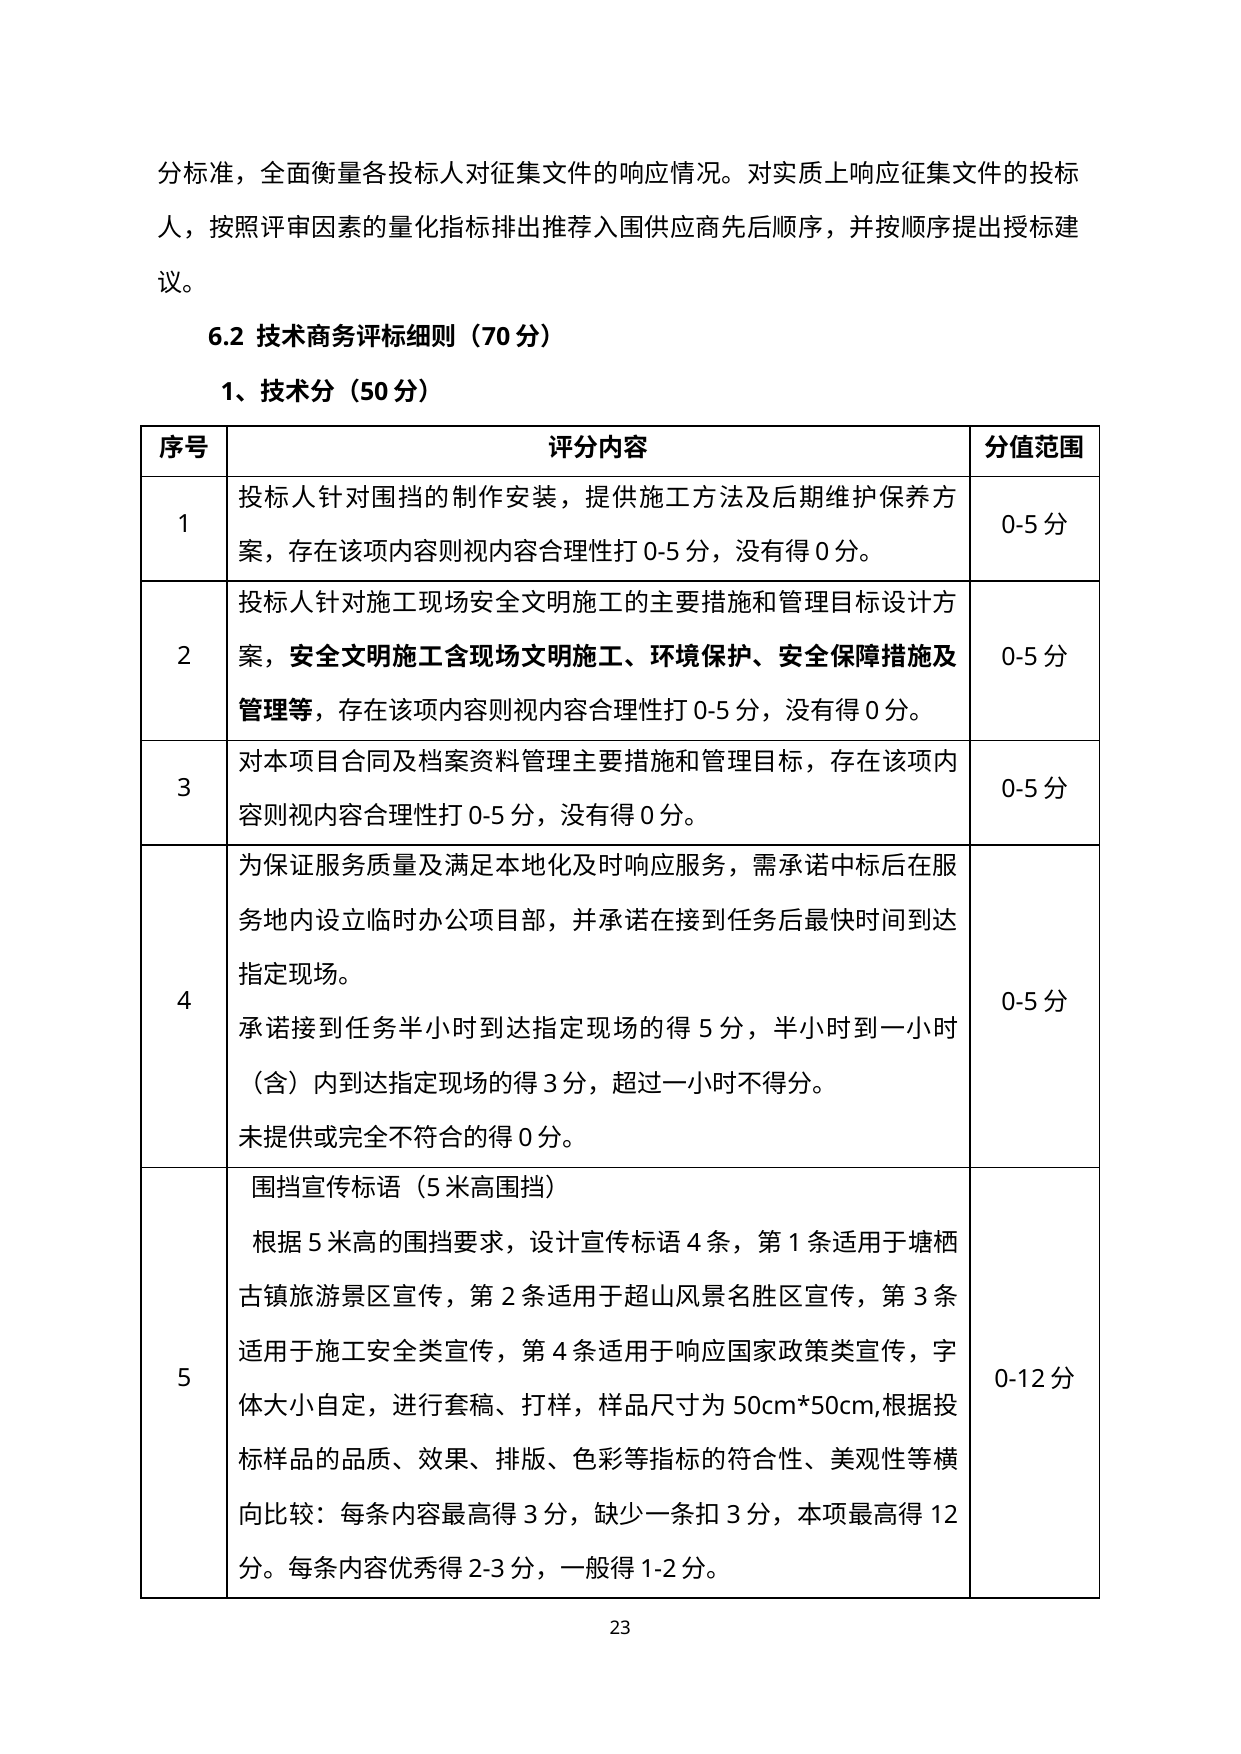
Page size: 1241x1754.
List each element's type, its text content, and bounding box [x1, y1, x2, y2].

table_cell 3 [142, 741, 226, 844]
table_cell 0-5分 [971, 477, 1099, 580]
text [158, 153, 1082, 298]
table_cell 投标人针对施工现场安全文明施工的主要措施和管理目标设计方案，安全文明施工含现场文明施工、环境保护、安全保障措施及管理等，存在该项内容则视内容合理性打0-5分，没有得0分。 [228, 582, 969, 739]
table_cell 1 [142, 477, 226, 580]
table_cell 围挡宣传标语（5米高围挡） 根据5米高的围挡要求，设计宣传标语4条，第1条适用于塘栖古镇旅游景区宣传，第2条适用于超山风景名胜区宣传，第3条适用于施工安全类宣传，第4条适用于响应国家政策类宣传，字体大小自定，进行套稿、打样，样品尺寸为50cm*50cm,根据投标样品的品质、效果、排版、色彩等指标的符合性、美观性等横向比较：每条内容最高得3分，缺少一条扣3分，本项最高得12分。每条内容优秀得2-3分，一般得1-2分。 [228, 1168, 969, 1597]
table_header 分值范围 [971, 427, 1099, 476]
table_header 序号 [142, 427, 226, 476]
table_cell 为保证服务质量及满足本地化及时响应服务，需承诺中标后在服务地内设立临时办公项目部，并承诺在接到任务后最快时间到达指定现场。 承诺接到任务半小时到达指定现场的得5分，半小时到一小时（含）内到达指定现场的得3分，超过一小时不得分。 未提供或完全不符合的得0分。 [228, 846, 969, 1166]
table_cell 2 [142, 582, 226, 739]
table_cell 投标人针对围挡的制作安装，提供施工方法及后期维护保养方案，存在该项内容则视内容合理性打0-5分，没有得0分。 [228, 477, 969, 580]
text 6.2 技术商务评标细则（70分） [158, 317, 1082, 353]
list 技术分（50分） [220, 371, 1082, 407]
table_cell 0-5分 [971, 582, 1099, 739]
table_cell 5 [142, 1168, 226, 1597]
table_cell 4 [142, 846, 226, 1166]
table_cell 对本项目合同及档案资料管理主要措施和管理目标，存在该项内容则视内容合理性打0-5分，没有得0分。 [228, 741, 969, 844]
table_cell 0-12分 [971, 1168, 1099, 1597]
table_cell 0-5分 [971, 846, 1099, 1166]
table_header 评分内容 [228, 427, 969, 476]
table_cell 0-5分 [971, 741, 1099, 844]
